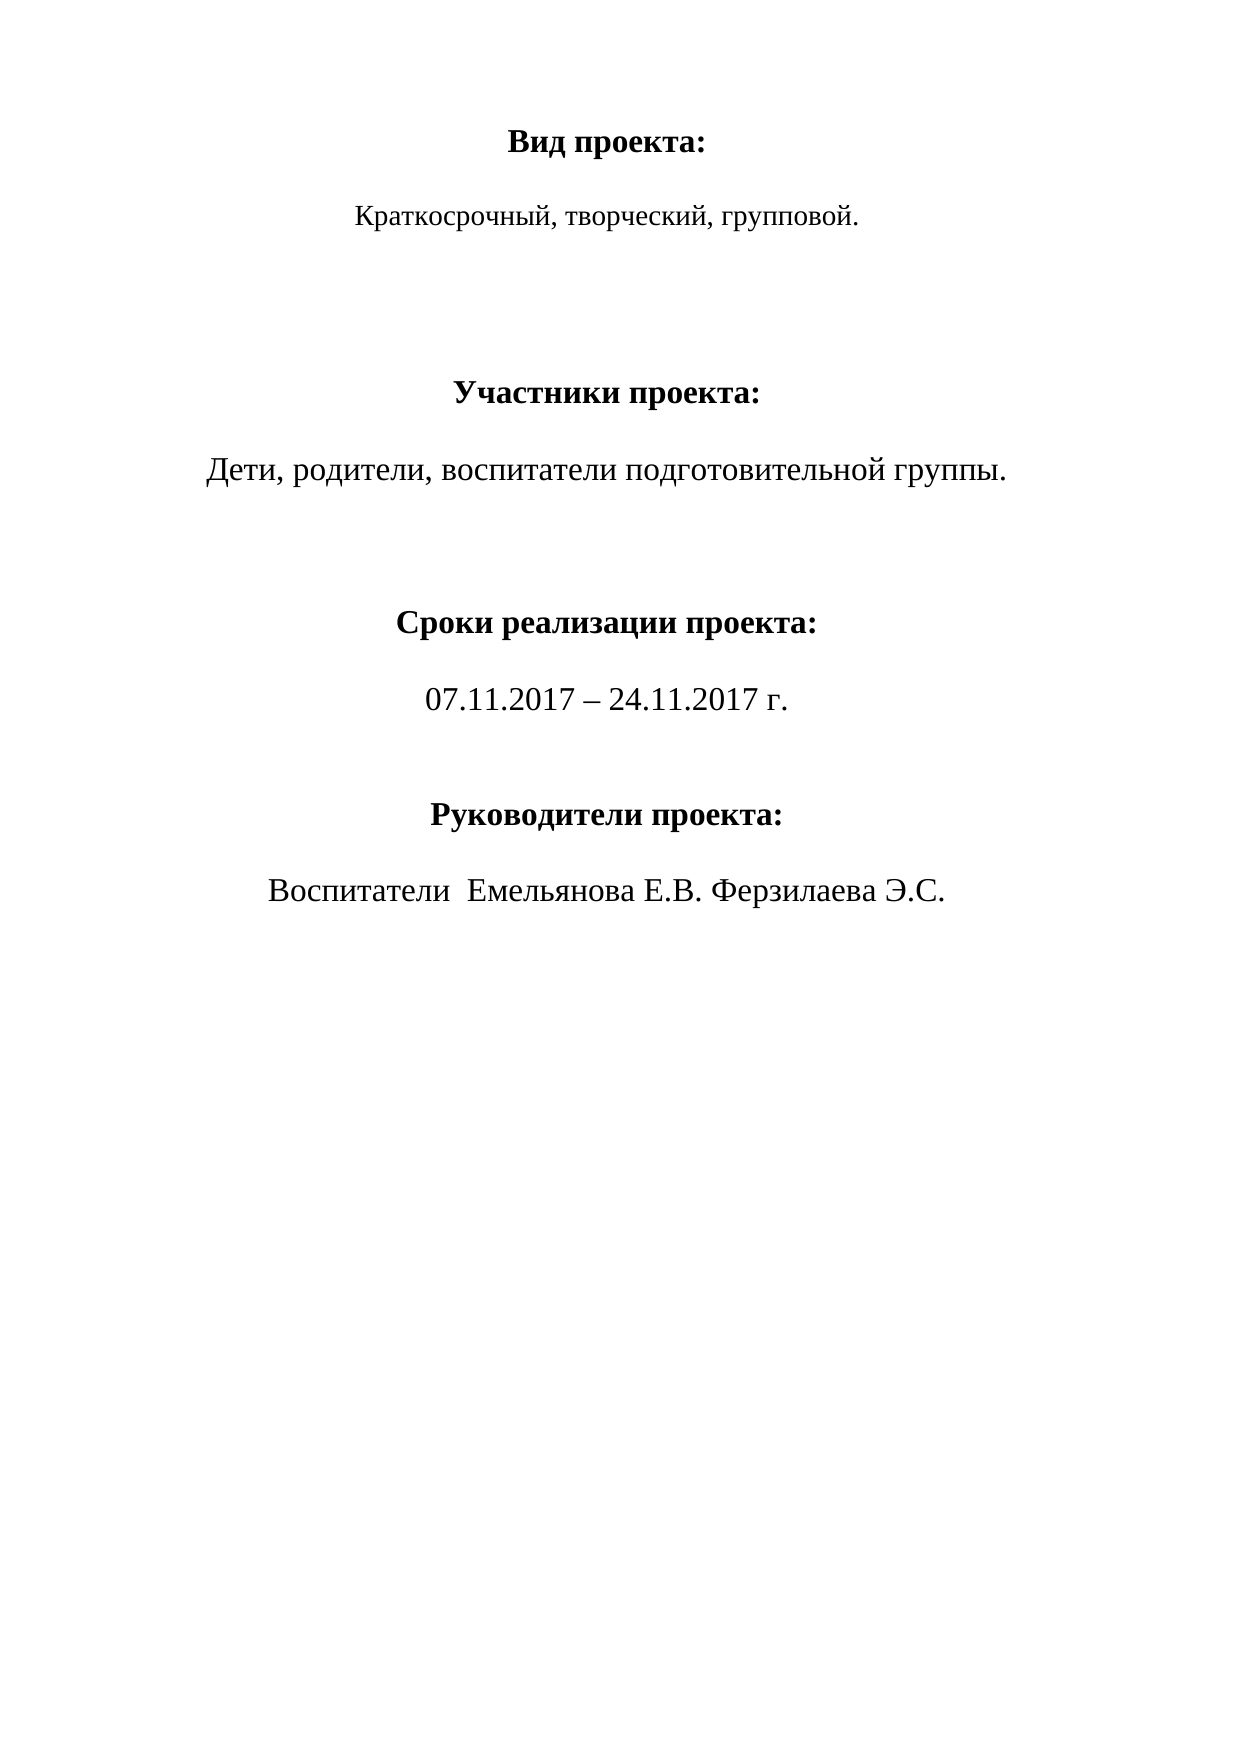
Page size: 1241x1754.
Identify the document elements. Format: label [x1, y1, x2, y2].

table_cell [120, 118, 1094, 1612]
